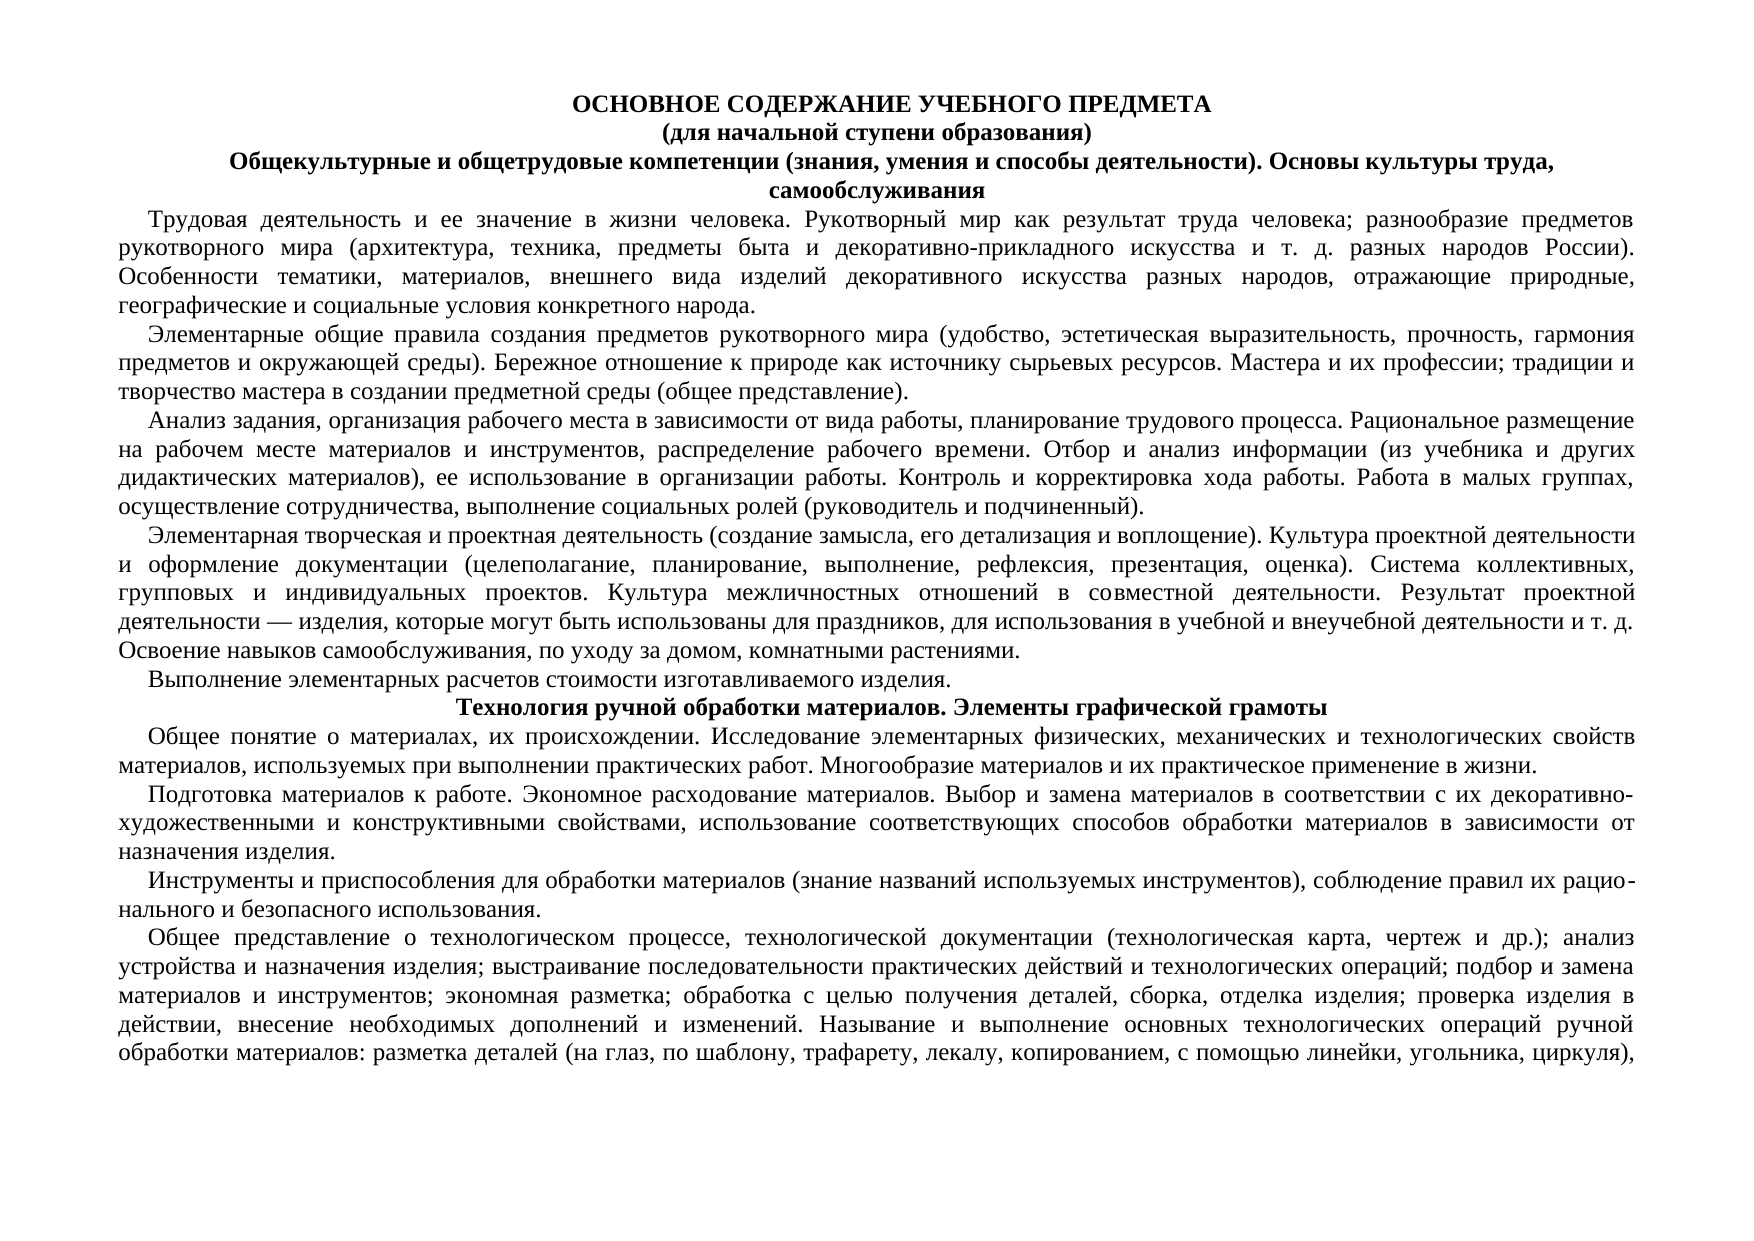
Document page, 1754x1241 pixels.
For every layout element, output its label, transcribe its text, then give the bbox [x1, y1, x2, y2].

text Общекультурные и общетрудовые компетенции (знания, умения и способы деятельности). Основы культуры труда, самообслуживания [118, 146, 1636, 204]
text Трудовая деятельность и ее значение в жизни человека. Рукотворный мир как результат труда человека; разнообразие предметов рукотворного мира (архитектура, техника, предметы быта и декоративно-прикладного искусства и т. д. разных народов России). Особенности тематики, материалов, внешнего вида изделий декоративного искусства разных народов, отражающие природные, географические и социальные условия конкретного народа. [118, 204, 1636, 319]
text Анализ задания, организация рабочего места в зависимости от вида работы, планирование трудового процесса. Рациональное размещение на рабочем месте материалов и инструментов, распределение рабочего времени. Отбор и анализ информации (из учебника и других дидактических материалов), ее использование в организации работы. Контроль и корректировка хода работы. Работа в малых группах, осуществление сотрудничества, выполнение социальных ролей (руководитель и подчиненный). [118, 405, 1636, 520]
text Общее понятие о материалах, их происхождении. Исследование элементарных физических, механических и технологических свойств материалов, используемых при выполнении практических работ. Многообразие материалов и их практическое применение в жизни. [118, 721, 1636, 779]
text ОСНОВНОЕ СОДЕРЖАНИЕ УЧЕБНОГО ПРЕДМЕТА [118, 89, 1636, 117]
text Элементарные общие правила создания предметов рукотворного мира (удобство, эстетическая выразительность, прочность, гармония предметов и окружающей среды). Бережное отношение к природе как источнику сырьевых ресурсов. Мастера и их профессии; традиции и творчество мастера в создании предметной среды (общее представление). [118, 319, 1636, 405]
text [118, 922, 1636, 1066]
text Технология ручной обработки материалов. Элементы графической грамоты [118, 692, 1636, 721]
text Инструменты и приспособления для обработки материалов (знание названий используемых инструментов), соблюдение правил их рационального и безопасного использования. [118, 865, 1636, 922]
text (для начальной ступени образования) [118, 117, 1636, 146]
text Элементарная творческая и проектная деятельность (создание замысла, его детализация и воплощение). Культура проектной деятельности и оформление документации (целеполагание, планирование, выполнение, рефлексия, презентация, оценка). Система коллективных, групповых и индивидуальных проектов. Культура межличностных отношений в совместной деятельности. Результат проектной деятельности — изделия, которые могут быть использованы для праздников, для использования в учебной и внеучебной деятельности и т. д. Освоение навыков самообслуживания, по уходу за домом, комнатными растениями. [118, 520, 1636, 664]
text Выполнение элементарных расчетов стоимости изготавливаемого изделия. [118, 664, 1636, 692]
text Подготовка материалов к работе. Экономное расходование материалов. Выбор и замена материалов в соответствии с их декоративно-художественными и конструктивными свойствами, использование соответствующих способов обработки материалов в зависимости от назначения изделия. [118, 779, 1636, 865]
